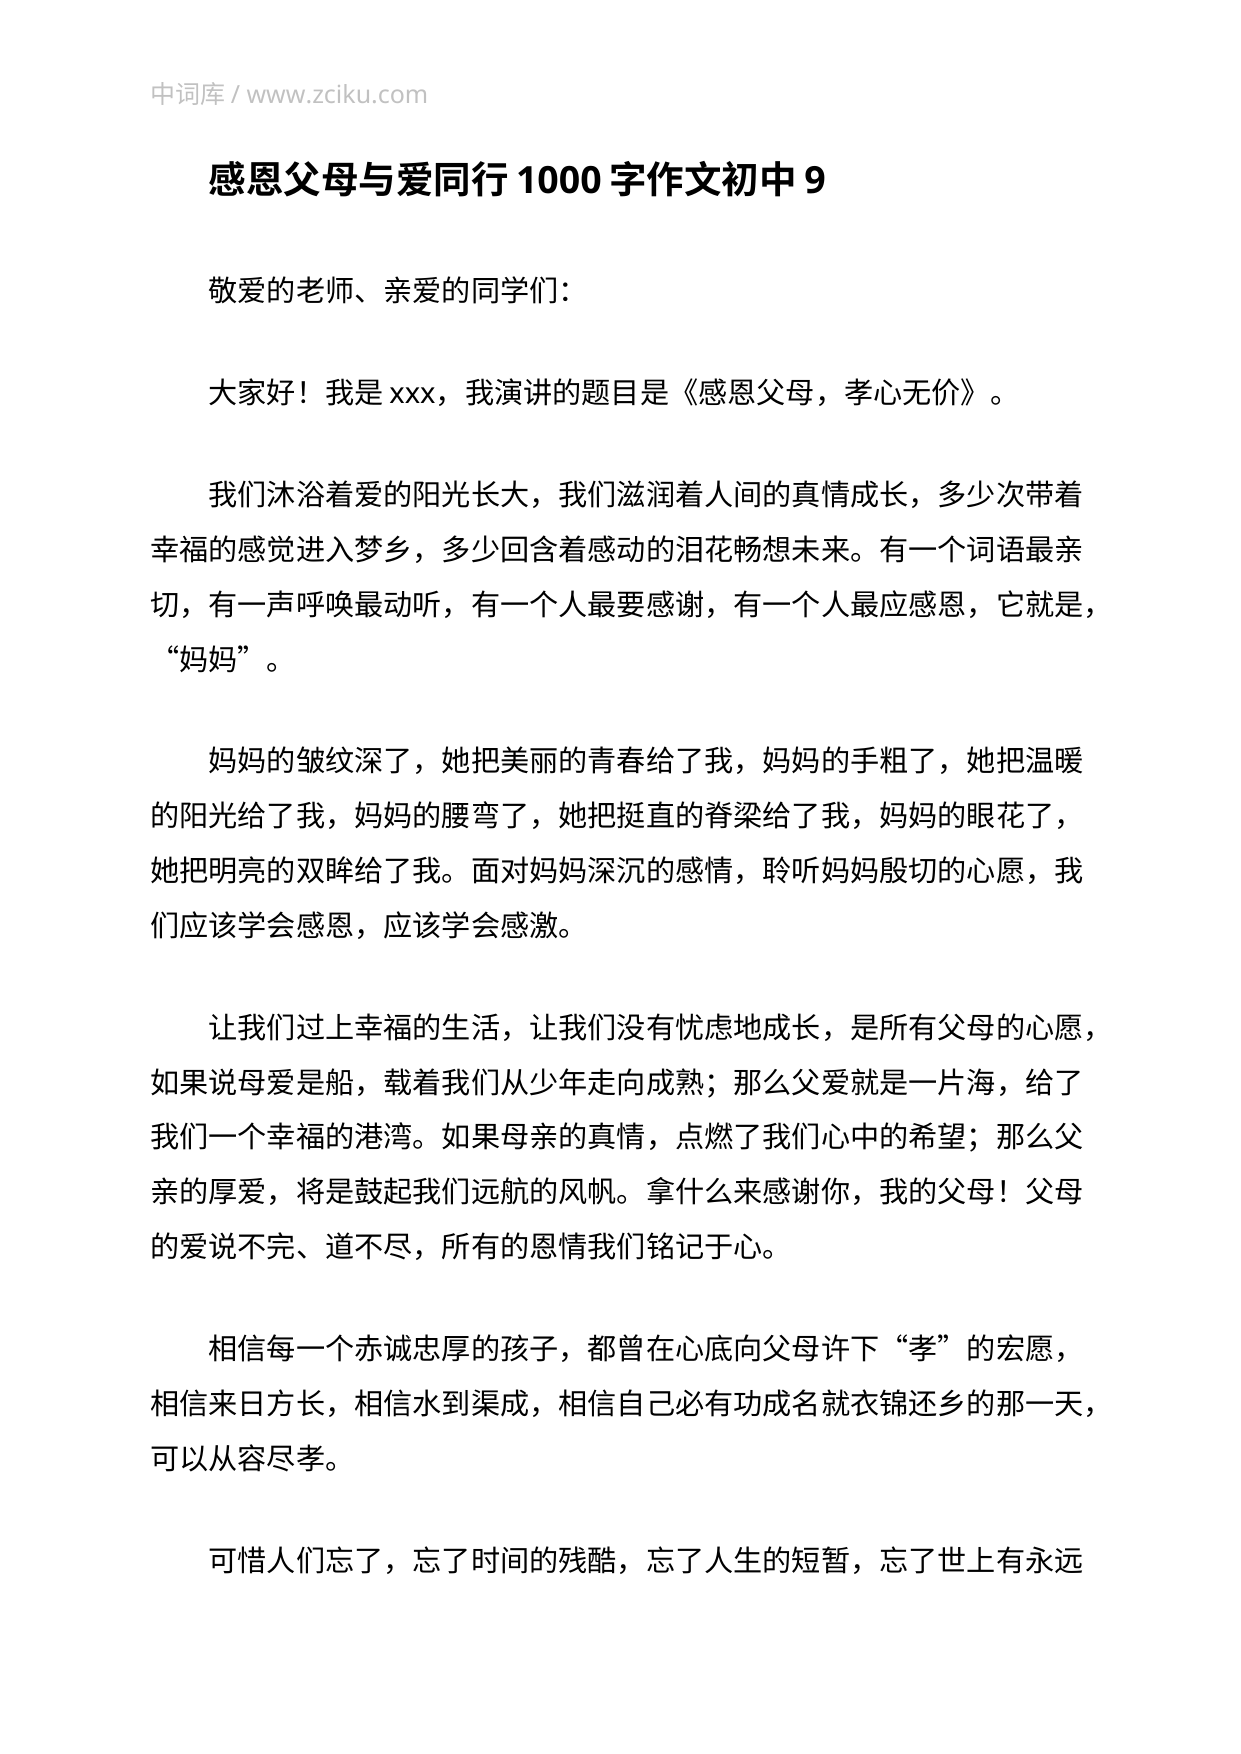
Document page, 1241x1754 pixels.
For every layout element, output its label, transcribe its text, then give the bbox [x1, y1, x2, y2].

text 感恩父母与爱同行1000字作文初中9 [150, 150, 1090, 204]
text 让我们过上幸福的生活，让我们没有忧虑地成长，是所有父母的心愿，如果说母爱是船，载着我们从少年走向成熟；那么父爱就是一片海，给了我们一个幸福的港湾。如果母亲的真情，点燃了我们心中的希望；那么父亲的厚爱，将是鼓起我们远航的风帆。拿什么来感谢你，我的父母！父母的爱说不完、道不尽，所有的恩情我们铭记于心。 [150, 1004, 1090, 1266]
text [150, 1537, 1090, 1579]
text 我们沐浴着爱的阳光长大，我们滋润着人间的真情成长，多少次带着幸福的感觉进入梦乡，多少回含着感动的泪花畅想未来。有一个词语最亲切，有一声呼唤最动听，有一个人最要感谢，有一个人最应感恩，它就是，“妈妈”。 [150, 471, 1090, 678]
text 相信每一个赤诚忠厚的孩子，都曾在心底向父母许下“孝”的宏愿，相信来日方长，相信水到渠成，相信自己必有功成名就衣锦还乡的那一天，可以从容尽孝。 [150, 1326, 1090, 1478]
text 敬爱的老师、亲爱的同学们： [150, 268, 1090, 310]
text 大家好！我是xxx，我演讲的题目是《感恩父母，孝心无价》。 [150, 369, 1090, 412]
text 妈妈的皱纹深了，她把美丽的青春给了我，妈妈的手粗了，她把温暖的阳光给了我，妈妈的腰弯了，她把挺直的脊梁给了我，妈妈的眼花了，她把明亮的双眸给了我。面对妈妈深沉的感情，聆听妈妈殷切的心愿，我们应该学会感恩，应该学会感激。 [150, 738, 1090, 945]
